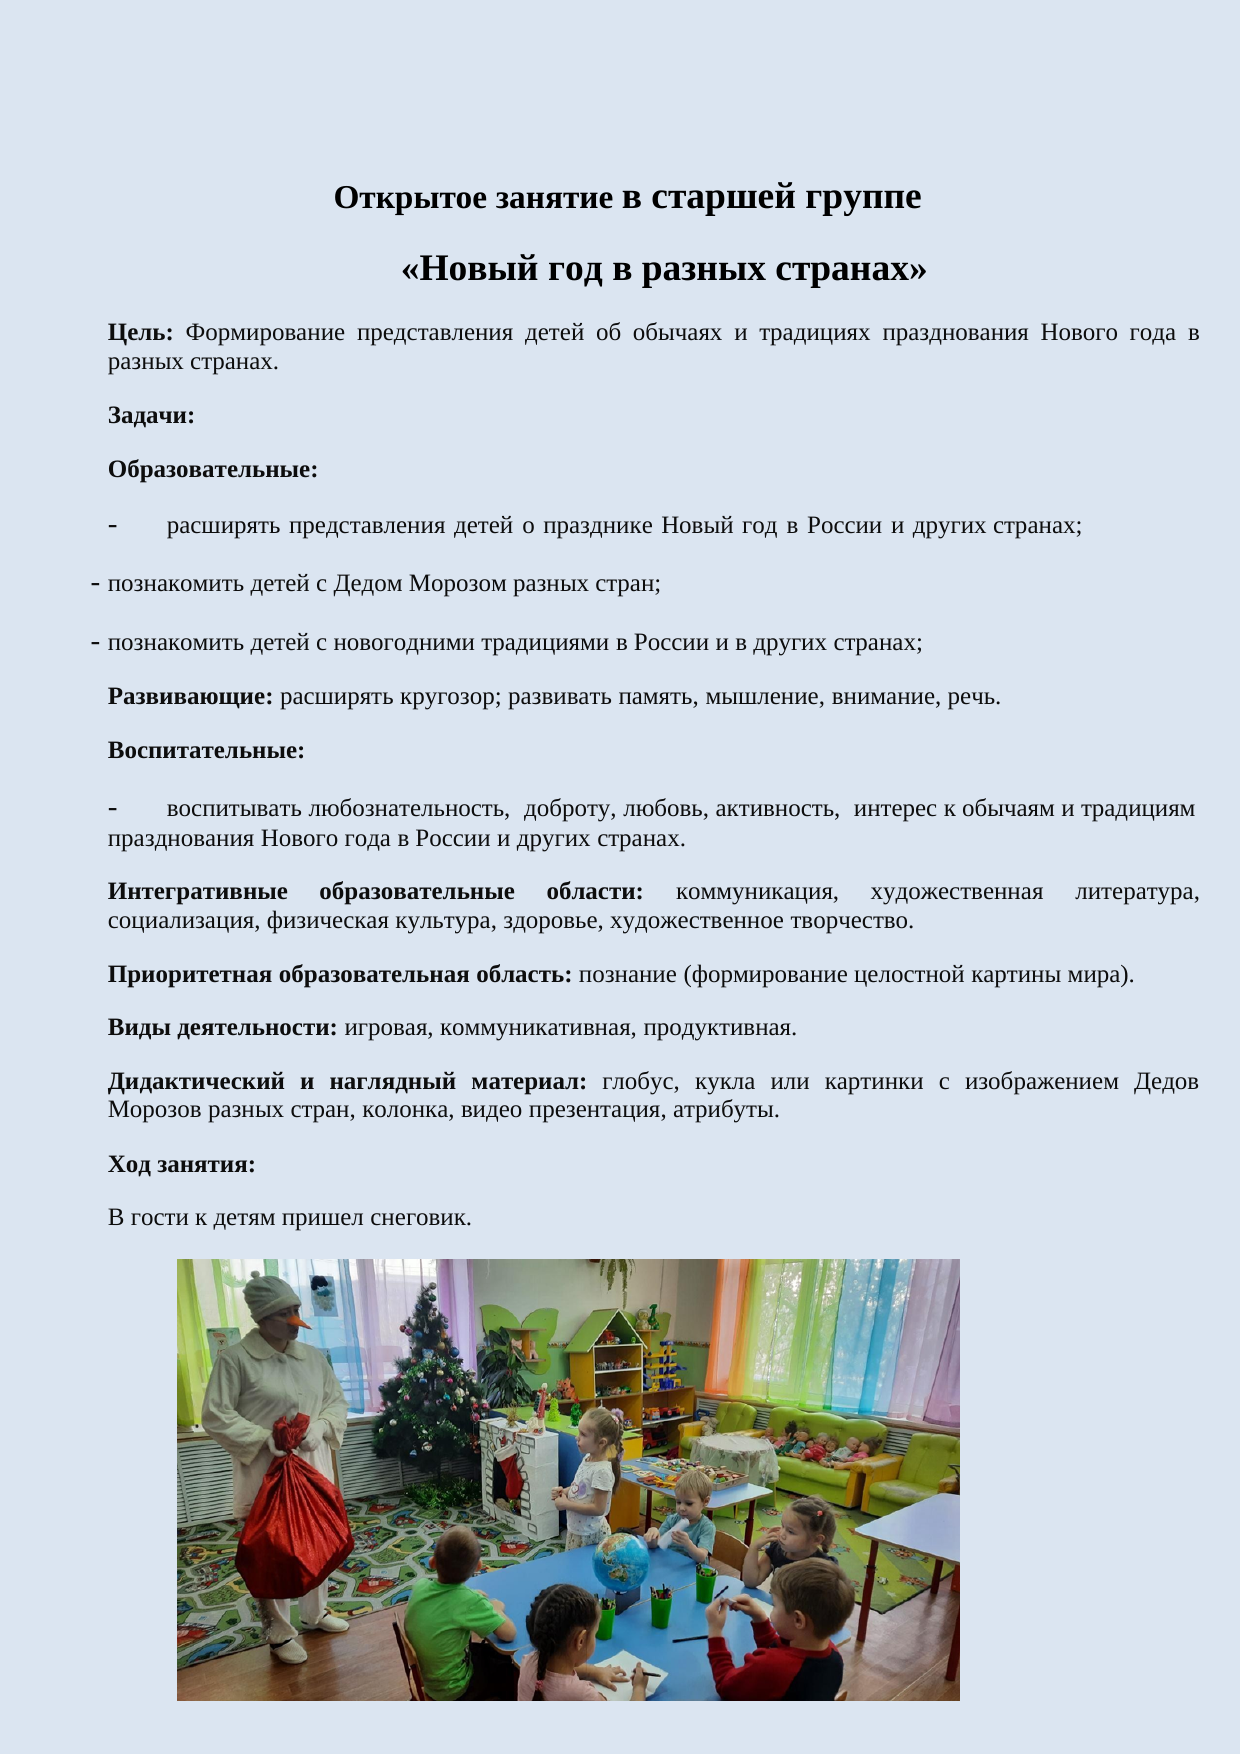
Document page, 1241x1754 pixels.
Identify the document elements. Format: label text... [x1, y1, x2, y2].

text Образовательные: [108, 454, 1200, 482]
text Виды деятельности: игровая, коммуникативная, продуктивная. [108, 1012, 1200, 1041]
picture [177, 1259, 960, 1701]
list познакомить детей с Дедом Морозом разных стран; [90, 564, 1200, 598]
text Открытое занятие в старшей группе [167, 173, 1104, 216]
subtitle Воспитательные: [108, 735, 1200, 764]
subtitle Ход занятия: [108, 1149, 1200, 1178]
subtitle Задачи: [108, 400, 1200, 428]
text Приоритетная образовательная область: познание (формирование целостной картины мира). [108, 959, 1200, 988]
list познакомить детей с новогодними традициями в России и в других странах; [90, 623, 1200, 657]
text Дидактический и наглядный материал: глобус, кукла или картинки с изображением Дедов Морозов разных стран, колонка, видео презентация, атрибуты. [108, 1066, 1200, 1123]
text «Новый год в разных странах» [399, 246, 929, 289]
text Цель: Формирование представления детей об обычаях и традициях празднования Нового года в разных странах. [108, 317, 1200, 374]
list воспитывать любознательность, доброту, любовь, активность, интерес к обычаям и традициям празднования Нового года в России и других странах. [108, 789, 1200, 851]
text Развивающие: расширять кругозор; развивать память, мышление, внимание, речь. [108, 681, 1200, 710]
list расширять представления детей о празднике Новый год в России и других странах; [108, 506, 1200, 540]
text Интегративные образовательные области: коммуникация, художественная литература, социализация, физическая культура, здоровье, художественное творчество. [108, 876, 1200, 934]
text В гости к детям пришел снеговик. [108, 1202, 1200, 1231]
